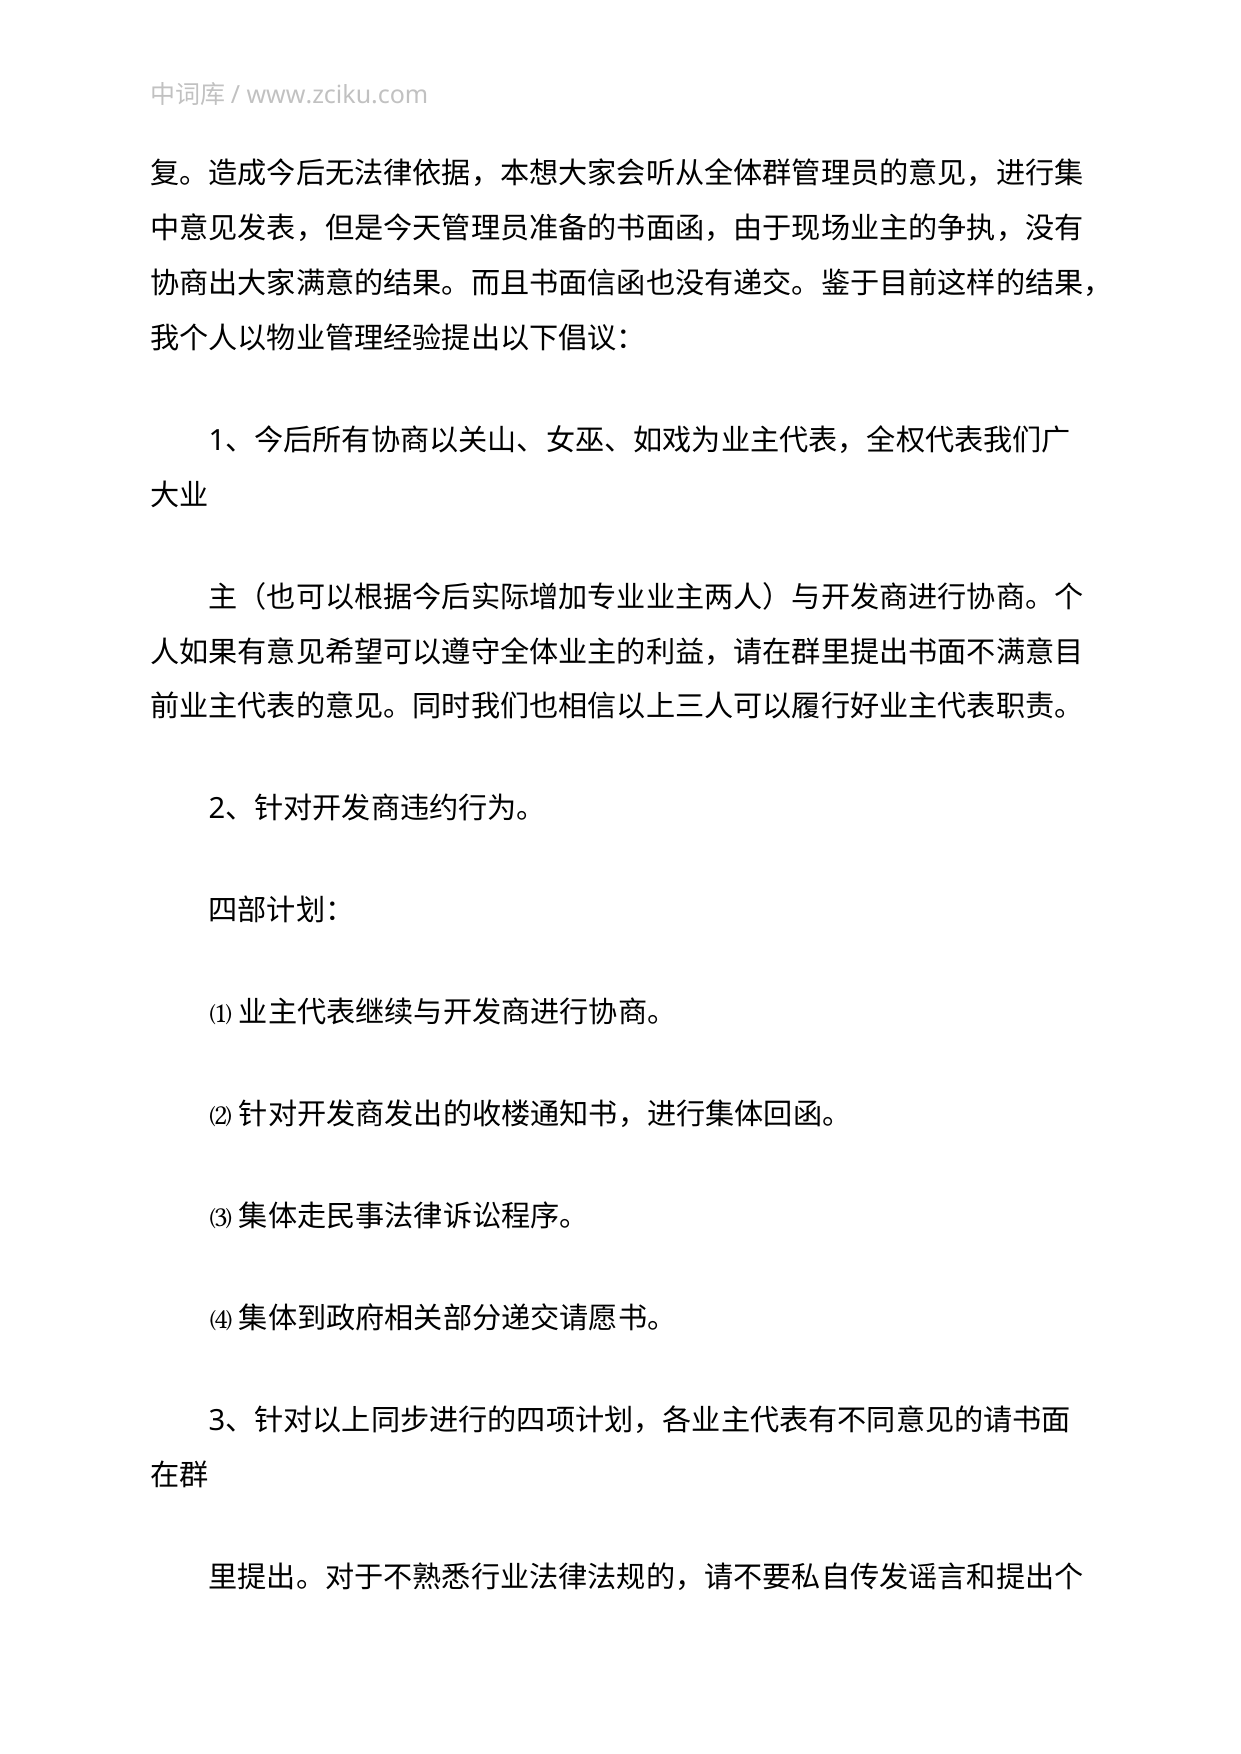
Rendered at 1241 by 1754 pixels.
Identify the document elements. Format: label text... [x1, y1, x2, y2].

text ⑶集体走民事法律诉讼程序。 [150, 1192, 1090, 1235]
text 2、针对开发商违约行为。 [150, 785, 1090, 827]
text 四部计划： [150, 887, 1090, 929]
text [150, 150, 1090, 357]
text ⑷集体到政府相关部分递交请愿书。 [150, 1294, 1090, 1337]
text ⑵针对开发商发出的收楼通知书，进行集体回函。 [150, 1091, 1090, 1133]
text 3、针对以上同步进行的四项计划，各业主代表有不同意见的请书面在群 [150, 1396, 1090, 1494]
text 1、今后所有协商以关山、女巫、如戏为业主代表，全权代表我们广大业 [150, 416, 1090, 514]
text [150, 1553, 1090, 1596]
text 主（也可以根据今后实际增加专业业主两人）与开发商进行协商。个人如果有意见希望可以遵守全体业主的利益，请在群里提出书面不满意目前业主代表的意见。同时我们也相信以上三人可以履行好业主代表职责。 [150, 573, 1090, 725]
text ⑴业主代表继续与开发商进行协商。 [150, 988, 1090, 1031]
